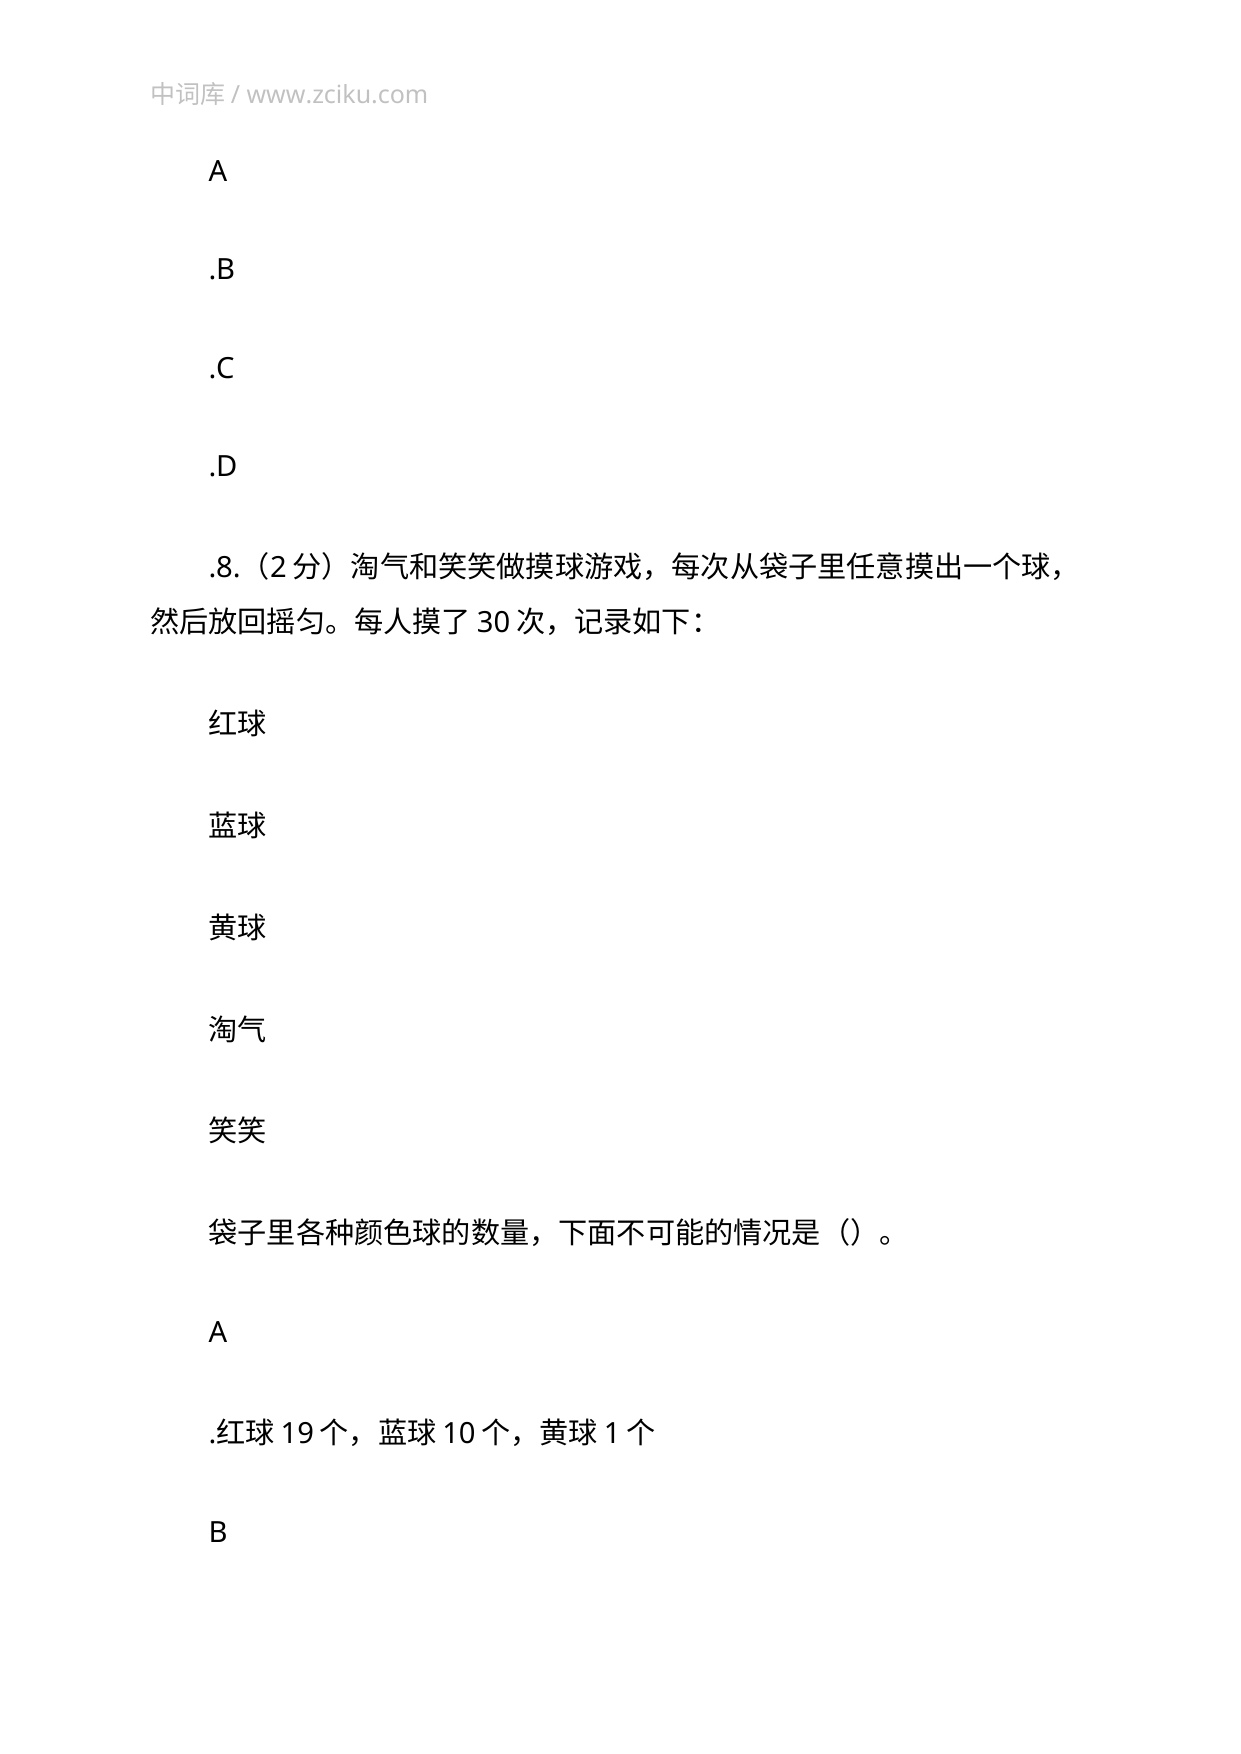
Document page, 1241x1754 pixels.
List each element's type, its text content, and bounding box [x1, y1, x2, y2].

text 蓝球 [150, 802, 1090, 845]
text .B [150, 248, 1090, 288]
text A [150, 1311, 1090, 1351]
text .8.（2分）淘气和笑笑做摸球游戏，每次从袋子里任意摸出一个球，然后放回摇匀。每人摸了30次，记录如下： [150, 544, 1090, 641]
text .红球19个，蓝球10个，黄球1个 [150, 1410, 1090, 1452]
text 袋子里各种颜色球的数量，下面不可能的情况是（）。 [150, 1209, 1090, 1252]
text .D [150, 445, 1090, 485]
text 红球 [150, 701, 1090, 743]
text 笑笑 [150, 1108, 1090, 1150]
text A [150, 150, 1090, 190]
text 黄球 [150, 904, 1090, 947]
text B [150, 1512, 1090, 1551]
text .C [150, 347, 1090, 387]
text 淘气 [150, 1006, 1090, 1048]
